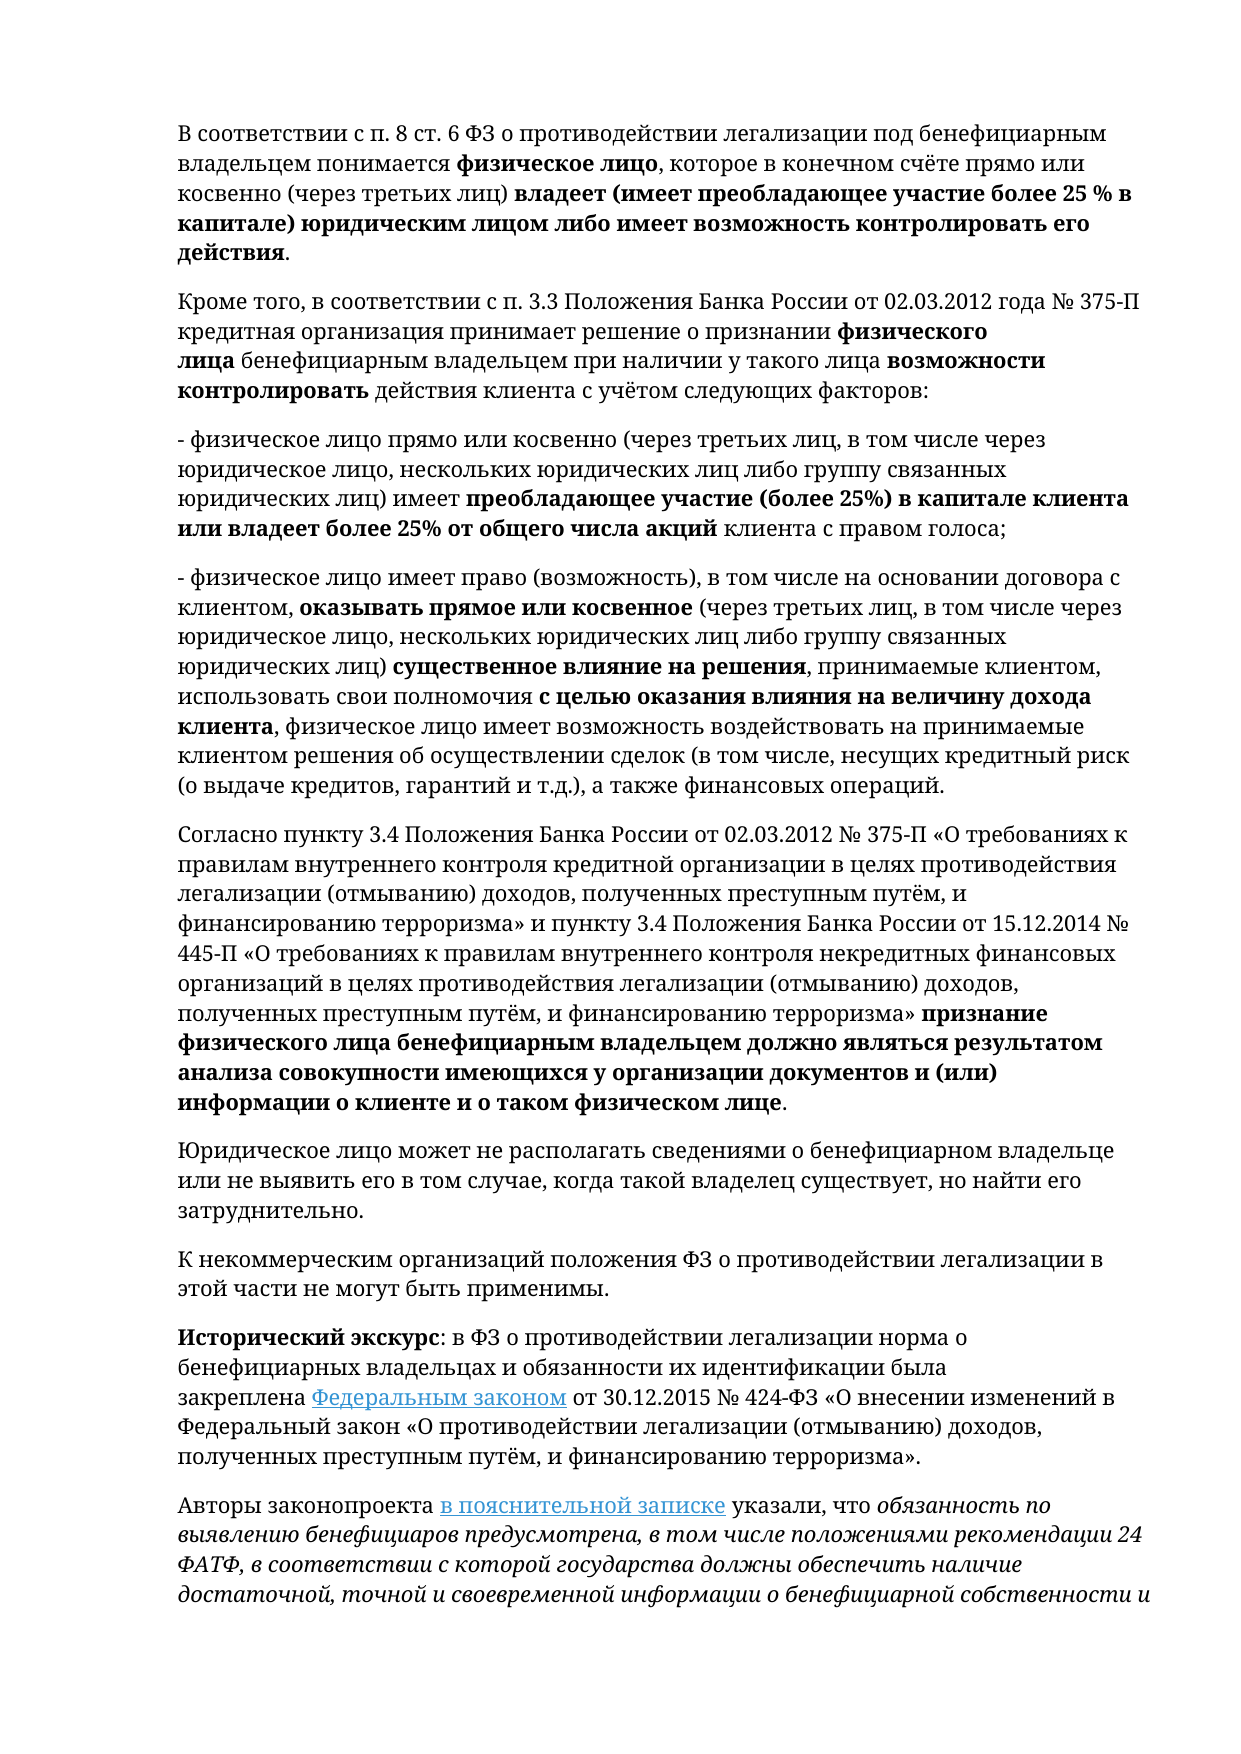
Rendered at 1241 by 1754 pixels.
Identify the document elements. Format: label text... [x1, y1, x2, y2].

text Исторический экскурс: в ФЗ о противодействии легализации норма о бенефициарных владельцах и обязанности их идентификации была закреплена Федеральным законом от 30.12.2015 № 424-ФЗ «О внесении изменений в Федеральный закон «О противодействии легализации (отмыванию) доходов, полученных преступным путём, и финансированию терроризма». [177, 1322, 1152, 1471]
text - физическое лицо имеет право (возможность), в том числе на основании договора с клиентом, оказывать прямое или косвенное (через третьих лиц, в том числе через юридическое лицо, нескольких юридических лиц либо группу связанных юридических лиц) существенное влияние на решения, принимаемые клиентом, использовать свои полномочия с целью оказания влияния на величину дохода клиента, физическое лицо имеет возможность воздействовать на принимаемые клиентом решения об осуществлении сделок (в том числе, несущих кредитный риск (о выдаче кредитов, гарантий и т.д.), а также финансовых операций. [177, 562, 1152, 800]
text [177, 1489, 1152, 1609]
text В соответствии с п. 8 ст. 6 ФЗ о противодействии легализации под бенефициарным владельцем понимается физическое лицо, которое в конечном счёте прямо или косвенно (через третьих лиц) владеет (имеет преобладающее участие более 25 % в капитале) юридическим лицом либо имеет возможность контролировать его действия. [177, 118, 1152, 267]
text К некоммерческим организаций положения ФЗ о противодействии легализации в этой части не могут быть применимы. [177, 1243, 1152, 1303]
text Юридическое лицо может не располагать сведениями о бенефициарном владельце или не выявить его в том случае, когда такой владелец существует, но найти его затруднительно. [177, 1135, 1152, 1225]
text Согласно пункту 3.4 Положения Банка России от 02.03.2012 № 375-П «О требованиях к правилам внутреннего контроля кредитной организации в целях противодействия легализации (отмыванию) доходов, полученных преступным путём, и финансированию терроризма» и пункту 3.4 Положения Банка России от 15.12.2014 № 445-П «О требованиях к правилам внутреннего контроля некредитных финансовых организаций в целях противодействия легализации (отмыванию) доходов, полученных преступным путём, и финансированию терроризма» признание физического лица бенефициарным владельцем должно являться результатом анализа совокупности имеющихся у организации документов и (или) информации о клиенте и о таком физическом лице. [177, 819, 1152, 1117]
text Кроме того, в соответствии с п. 3.3 Положения Банка России от 02.03.2012 года № 375-П кредитная организация принимает решение о признании физического лица бенефициарным владельцем при наличии у такого лица возможности контролировать действия клиента с учётом следующих факторов: [177, 286, 1152, 405]
text - физическое лицо прямо или косвенно (через третьих лиц, в том числе через юридическое лицо, нескольких юридических лиц либо группу связанных юридических лиц) имеет преобладающее участие (более 25%) в капитале клиента или владеет более 25% от общего числа акций клиента с правом голоса; [177, 424, 1152, 543]
